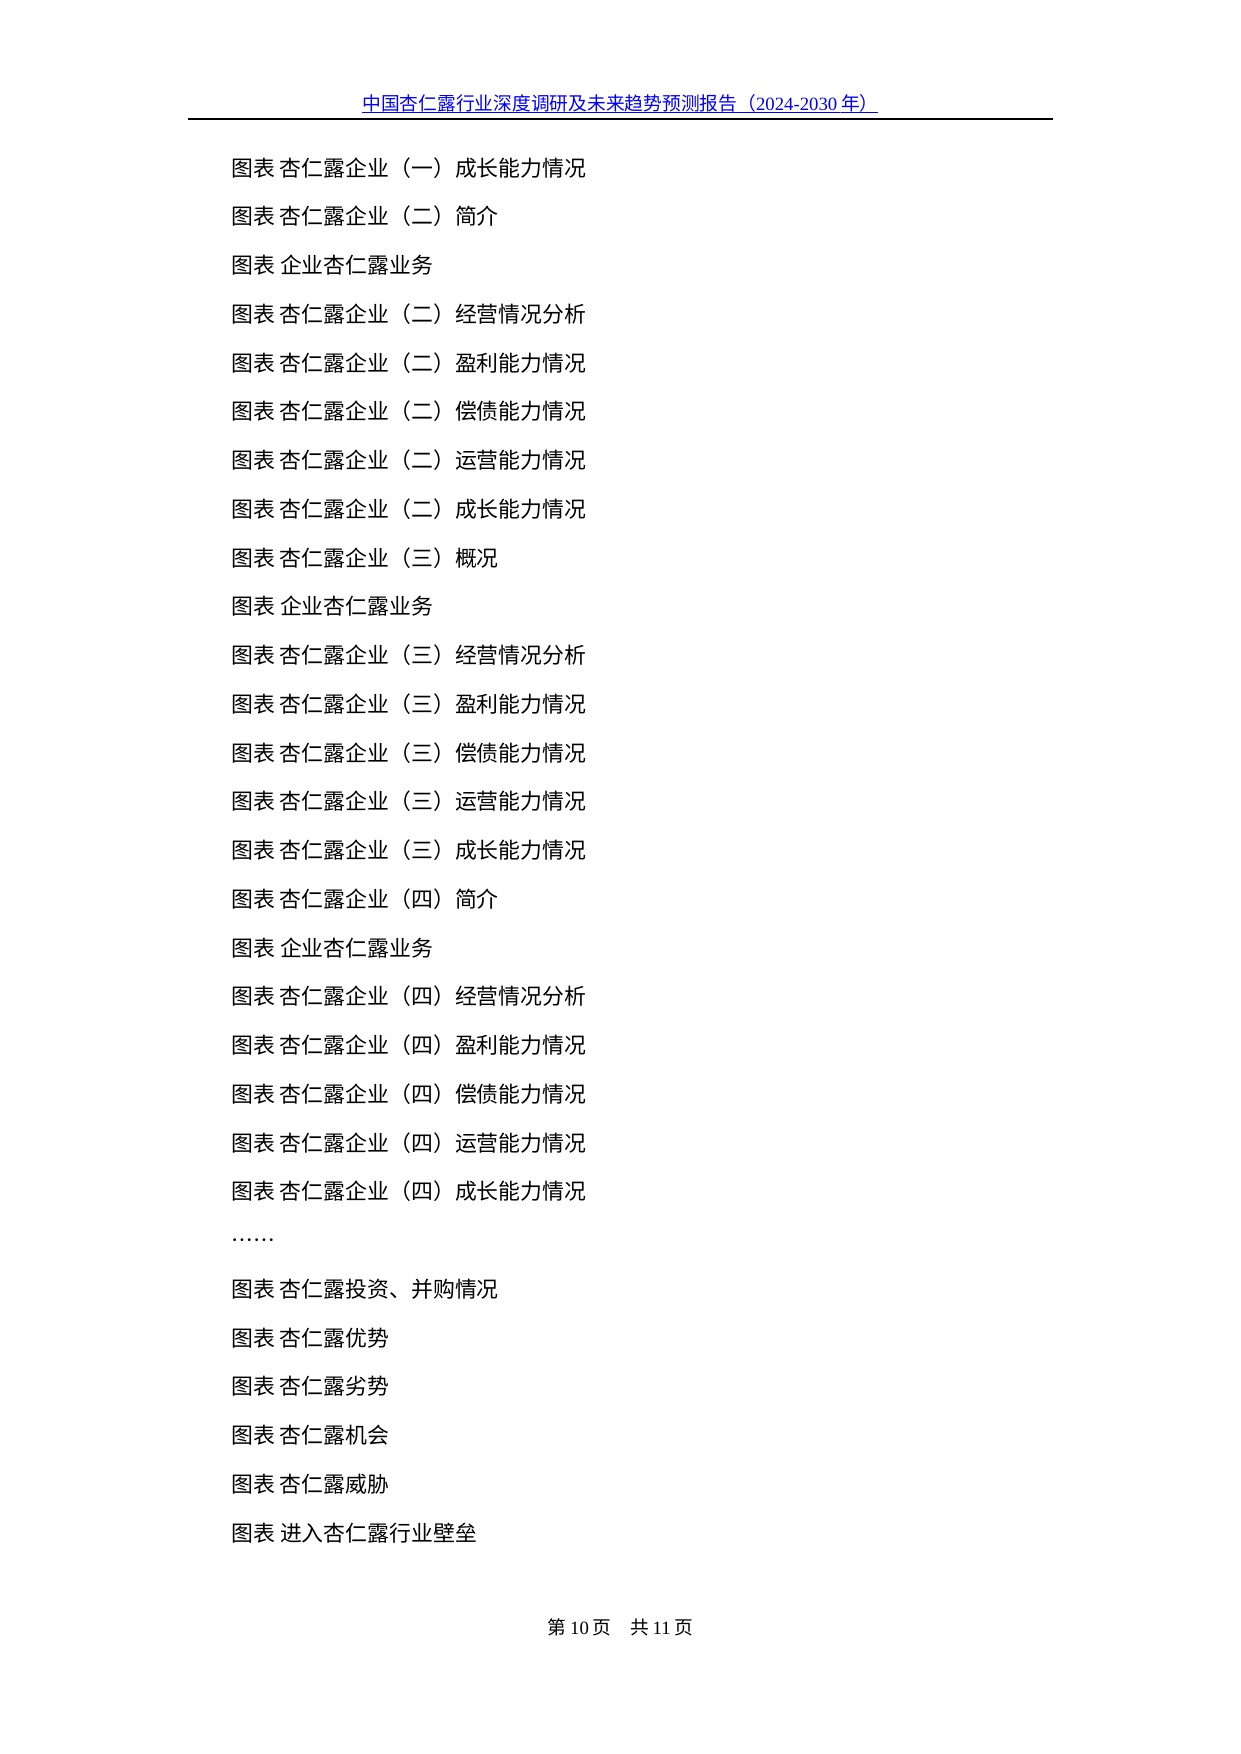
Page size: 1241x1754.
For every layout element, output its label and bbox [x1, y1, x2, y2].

text [187, 150, 1053, 1548]
